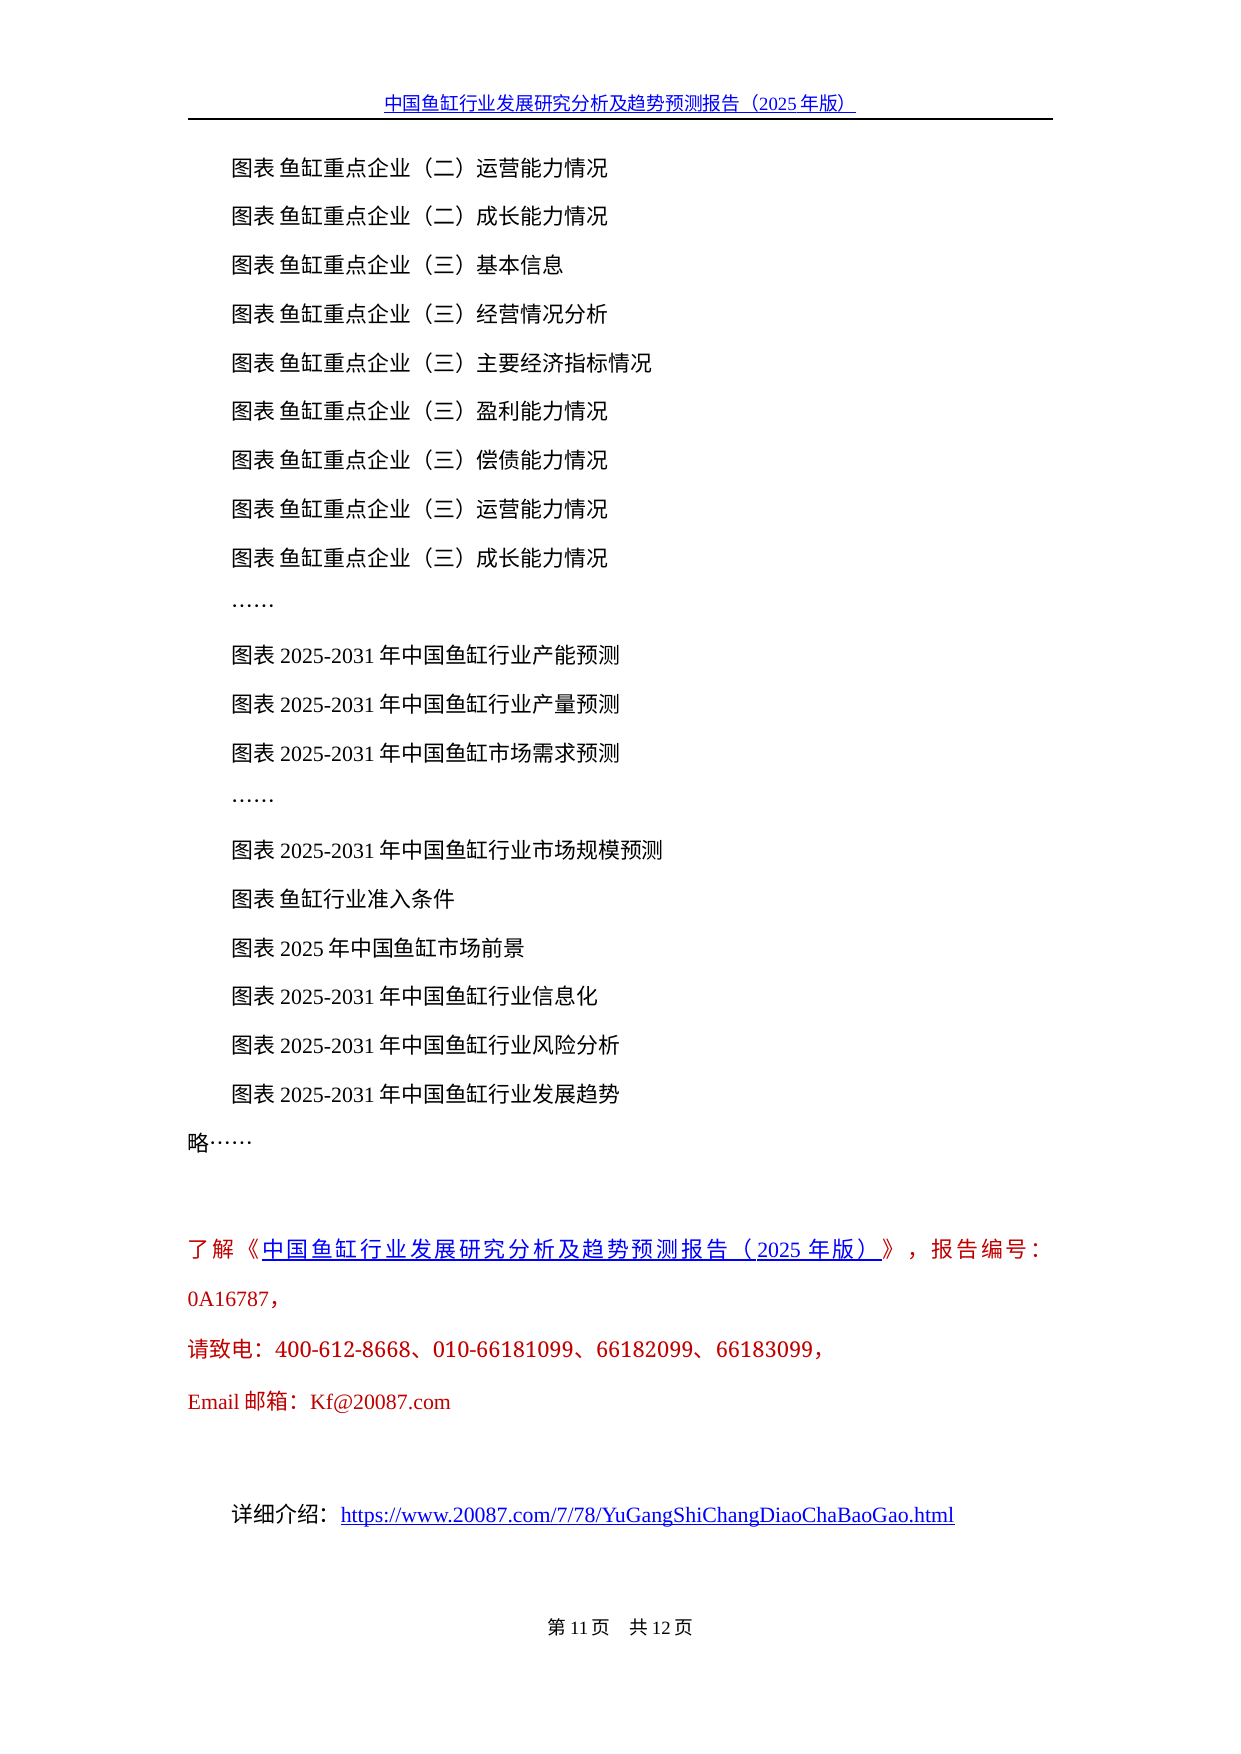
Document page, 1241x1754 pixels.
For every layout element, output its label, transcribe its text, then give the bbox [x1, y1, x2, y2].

text 了解《中国鱼缸行业发展研究分析及趋势预测报告（2025年版）》，报告编号：0A16787， [187, 1232, 1053, 1313]
text 请致电：400-612-8668、010-66181099、66182099、66183099， [187, 1332, 1053, 1364]
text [187, 150, 1053, 1158]
text 详细介绍：https://www.20087.com/7/78/YuGangShiChangDiaoChaBaoGao.html [187, 1496, 1053, 1529]
text Email邮箱：Kf@20087.com [187, 1383, 1053, 1416]
